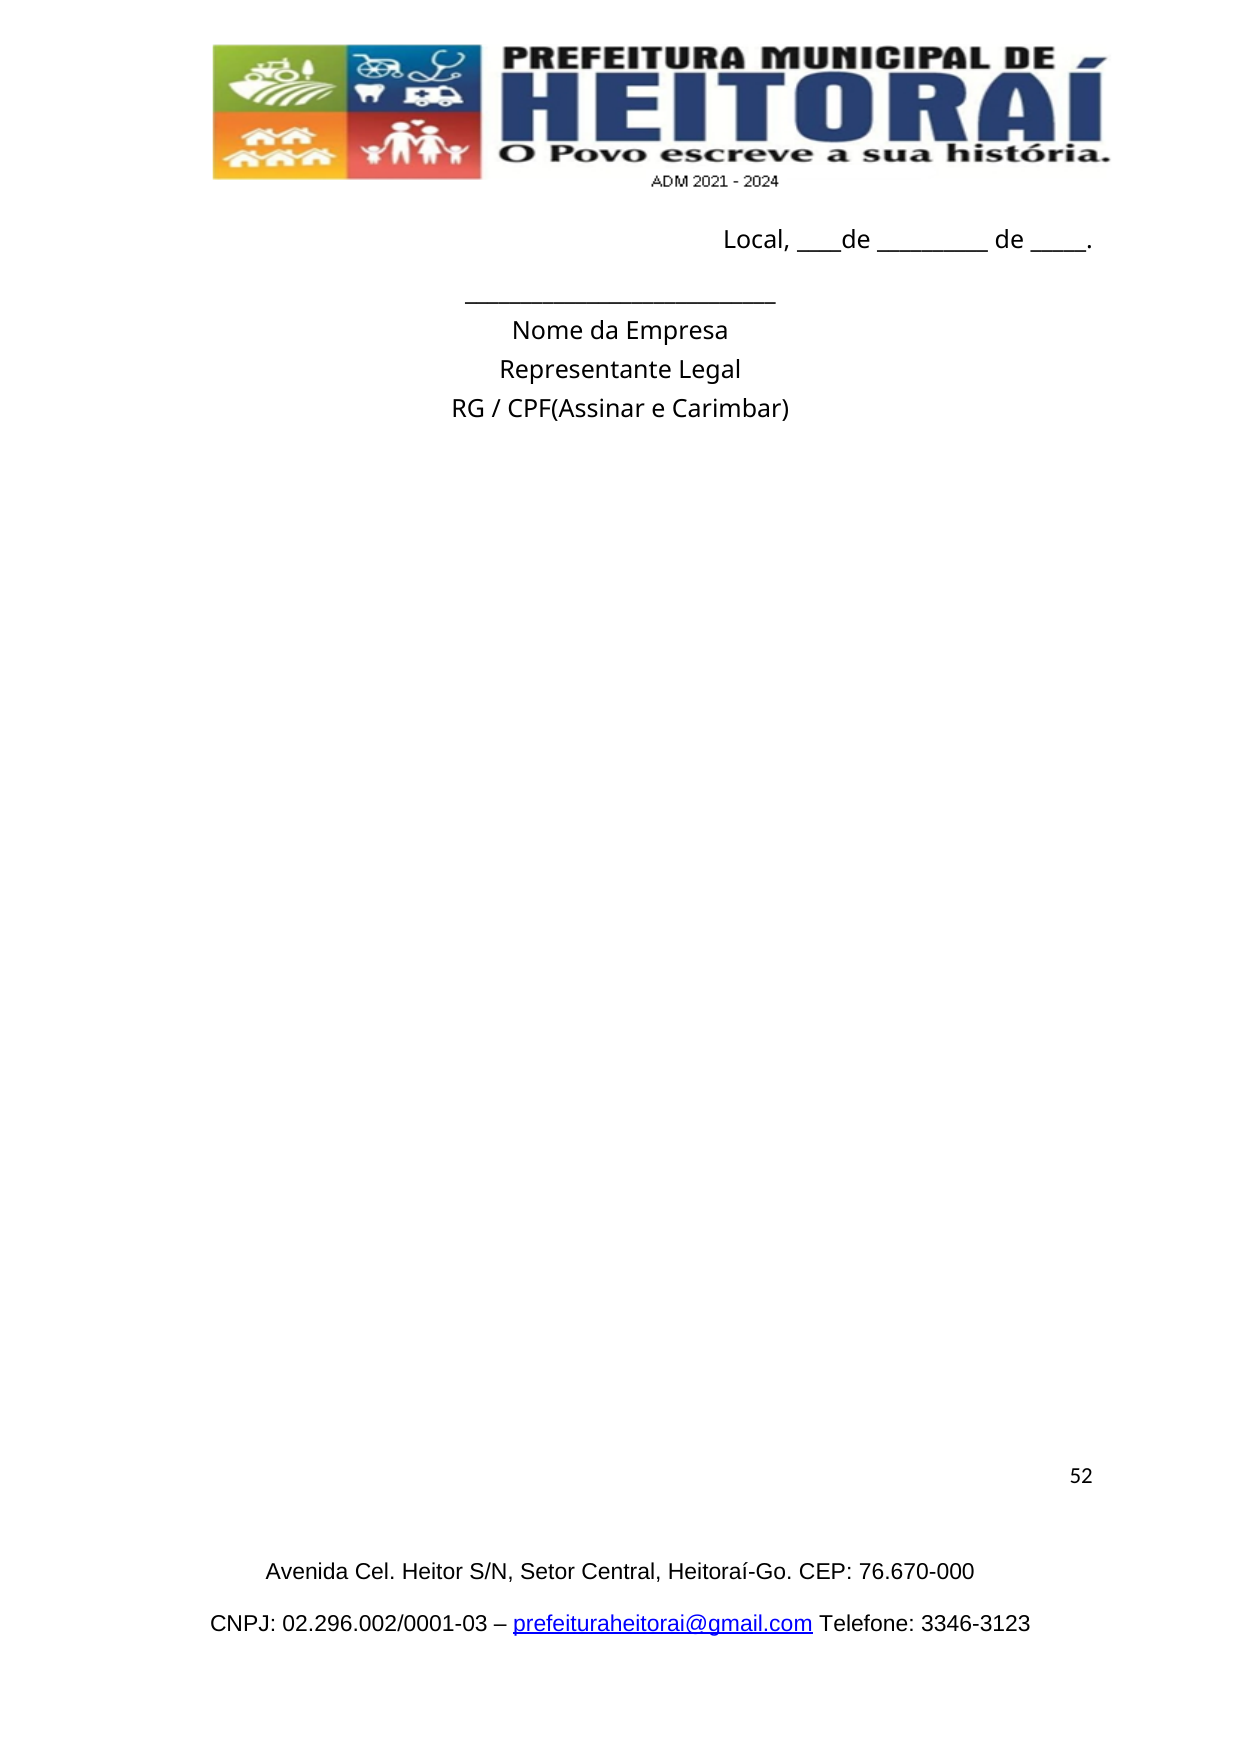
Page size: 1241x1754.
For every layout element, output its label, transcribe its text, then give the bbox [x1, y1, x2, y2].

text Nome da Empresa [148, 312, 1092, 346]
text Local, ____de __________ de _____. [148, 222, 1092, 256]
text RG / CPF(Assinar e Carimbar) [148, 391, 1092, 425]
picture [212, 44, 1129, 198]
text Representante Legal [148, 352, 1092, 386]
text ____________________________ [148, 273, 1092, 307]
